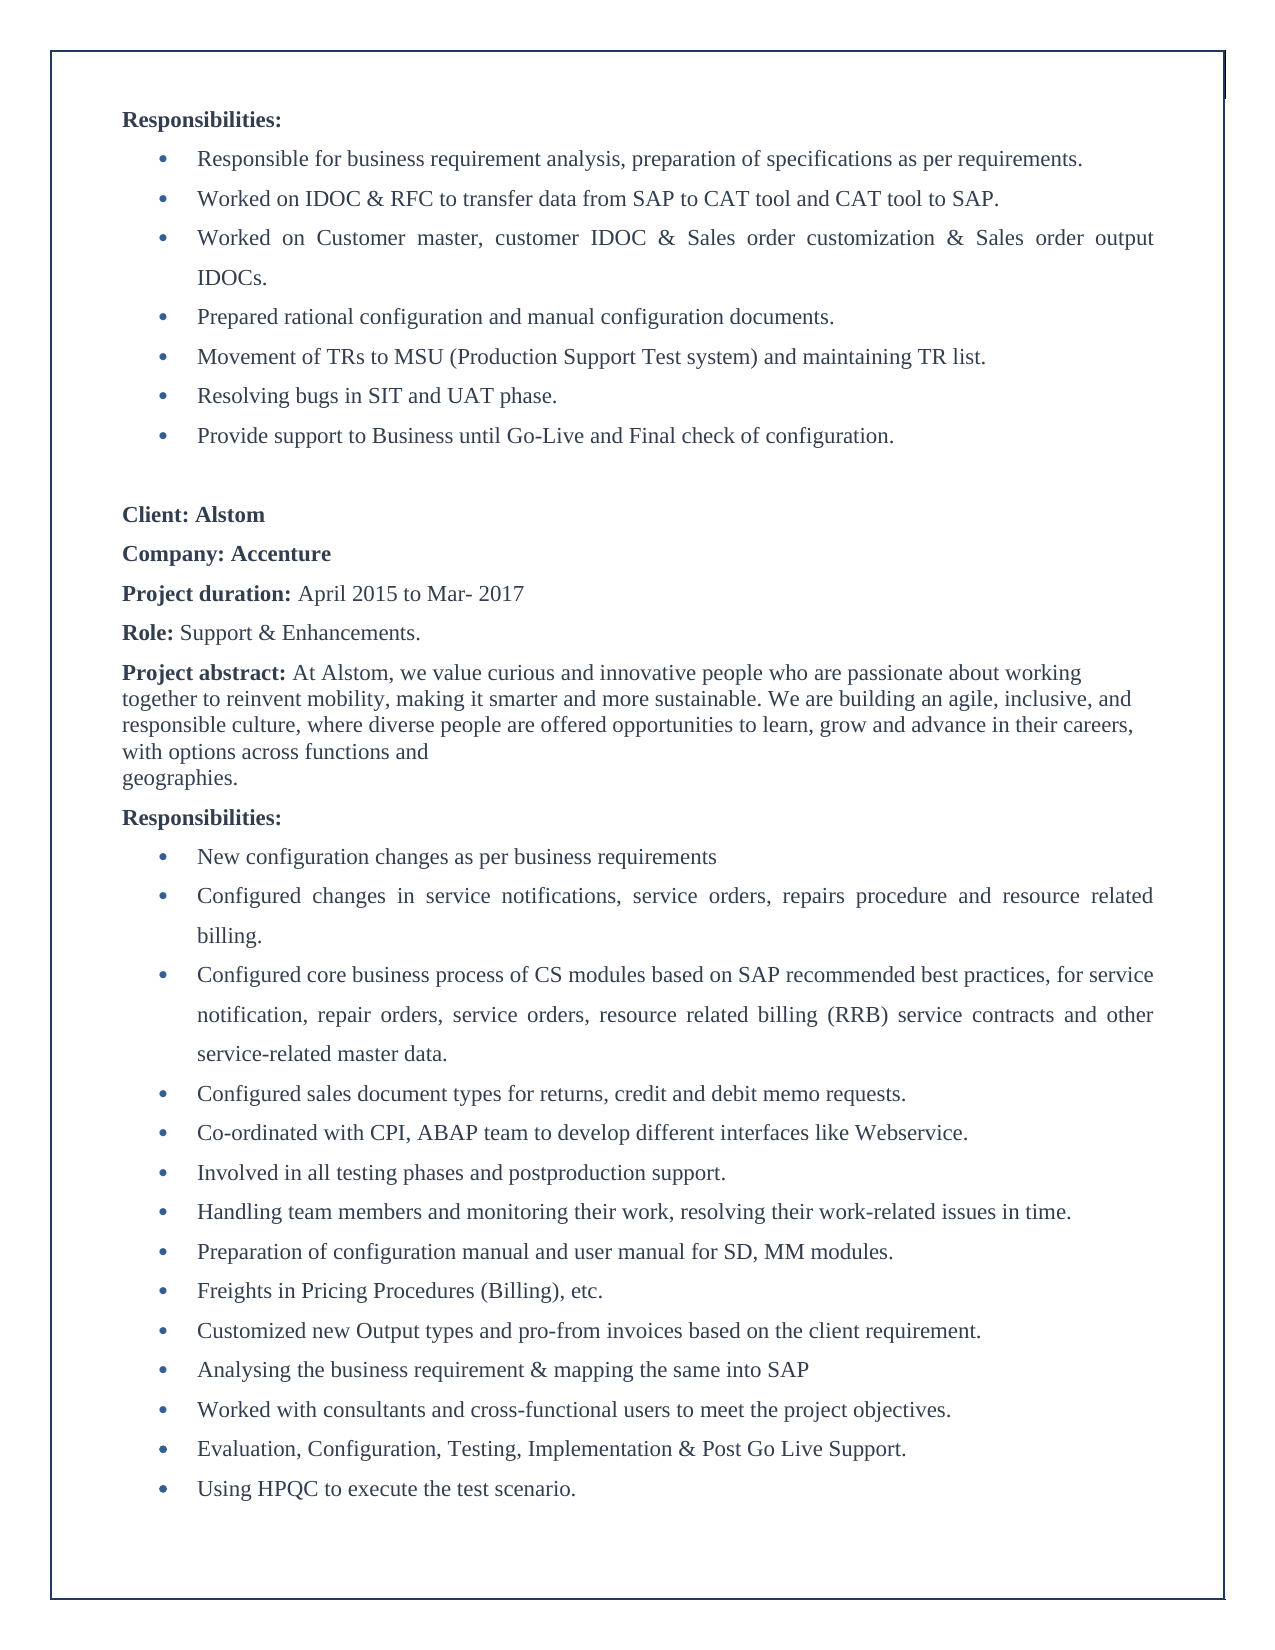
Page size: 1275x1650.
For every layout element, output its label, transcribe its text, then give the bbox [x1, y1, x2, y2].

list Prepared rational configuration and manual configuration documents. [159, 303, 1156, 330]
list New configuration changes as per business requirements [159, 843, 1156, 869]
text Project duration: April 2015 to Mar- 2017 [122, 580, 1156, 606]
text Responsibilities: [122, 106, 1081, 132]
list Resolving bugs in SIT and UAT phase. [159, 382, 1156, 409]
text geographies. [122, 764, 1156, 791]
list Configured sales document types for returns, credit and debit memo requests. [159, 1080, 1156, 1106]
list Evaluation, Configuration, Testing, Implementation & Post Go Live Support. [159, 1435, 1156, 1462]
list Co-ordinated with CPI, ABAP team to develop different interfaces like Webservice. [159, 1119, 1156, 1146]
list Freights in Pricing Procedures (Billing), etc. [159, 1277, 1156, 1304]
list Responsible for business requirement analysis, preparation of specifications as per requirements. [159, 146, 1156, 172]
list Configured changes in service notifications, service orders, repairs procedure and resource related billing. [159, 883, 1156, 948]
list Using HPQC to execute the test scenario. [159, 1475, 1156, 1501]
list Analysing the business requirement & mapping the same into SAP [159, 1356, 1156, 1383]
list Worked with consultants and cross-functional users to meet the project objectives. [159, 1396, 1156, 1422]
list Involved in all testing phases and postproduction support. [159, 1159, 1156, 1185]
list Handling team members and monitoring their work, resolving their work-related issues in time. [159, 1198, 1156, 1225]
text Responsibilities: [122, 804, 1081, 830]
list Movement of TRs to MSU (Production Support Test system) and maintaining TR list. [159, 343, 1156, 369]
list Worked on Customer master, customer IDOC & Sales order customization & Sales order output IDOCs. [159, 224, 1156, 290]
list Preparation of configuration manual and user manual for SD, MM modules. [159, 1238, 1156, 1264]
list Configured core business process of CS modules based on SAP recommended best practices, for service notification, repair orders, service orders, resource related billing (RRB) service contracts and other service-related master data. [159, 962, 1156, 1067]
list Customized new Output types and pro-from invoices based on the client requirement. [159, 1317, 1156, 1343]
list Provide support to Business until Go-Live and Final check of configuration. [159, 422, 1156, 448]
text Company: Accenture [122, 540, 1156, 567]
list Worked on IDOC & RFC to transfer data from SAP to CAT tool and CAT tool to SAP. [159, 185, 1156, 211]
text Role: Support & Enhancements. [122, 619, 1156, 646]
text Project abstract: At Alstom, we value curious and innovative people who are passionate about working together to reinvent mobility, making it smarter and more sustainable. We are building an agile, inclusive, and responsible culture, where diverse people are offered opportunities to learn, grow and advance in their careers, with options across functions and [122, 659, 1156, 764]
text Client: Alstom [122, 501, 1156, 527]
